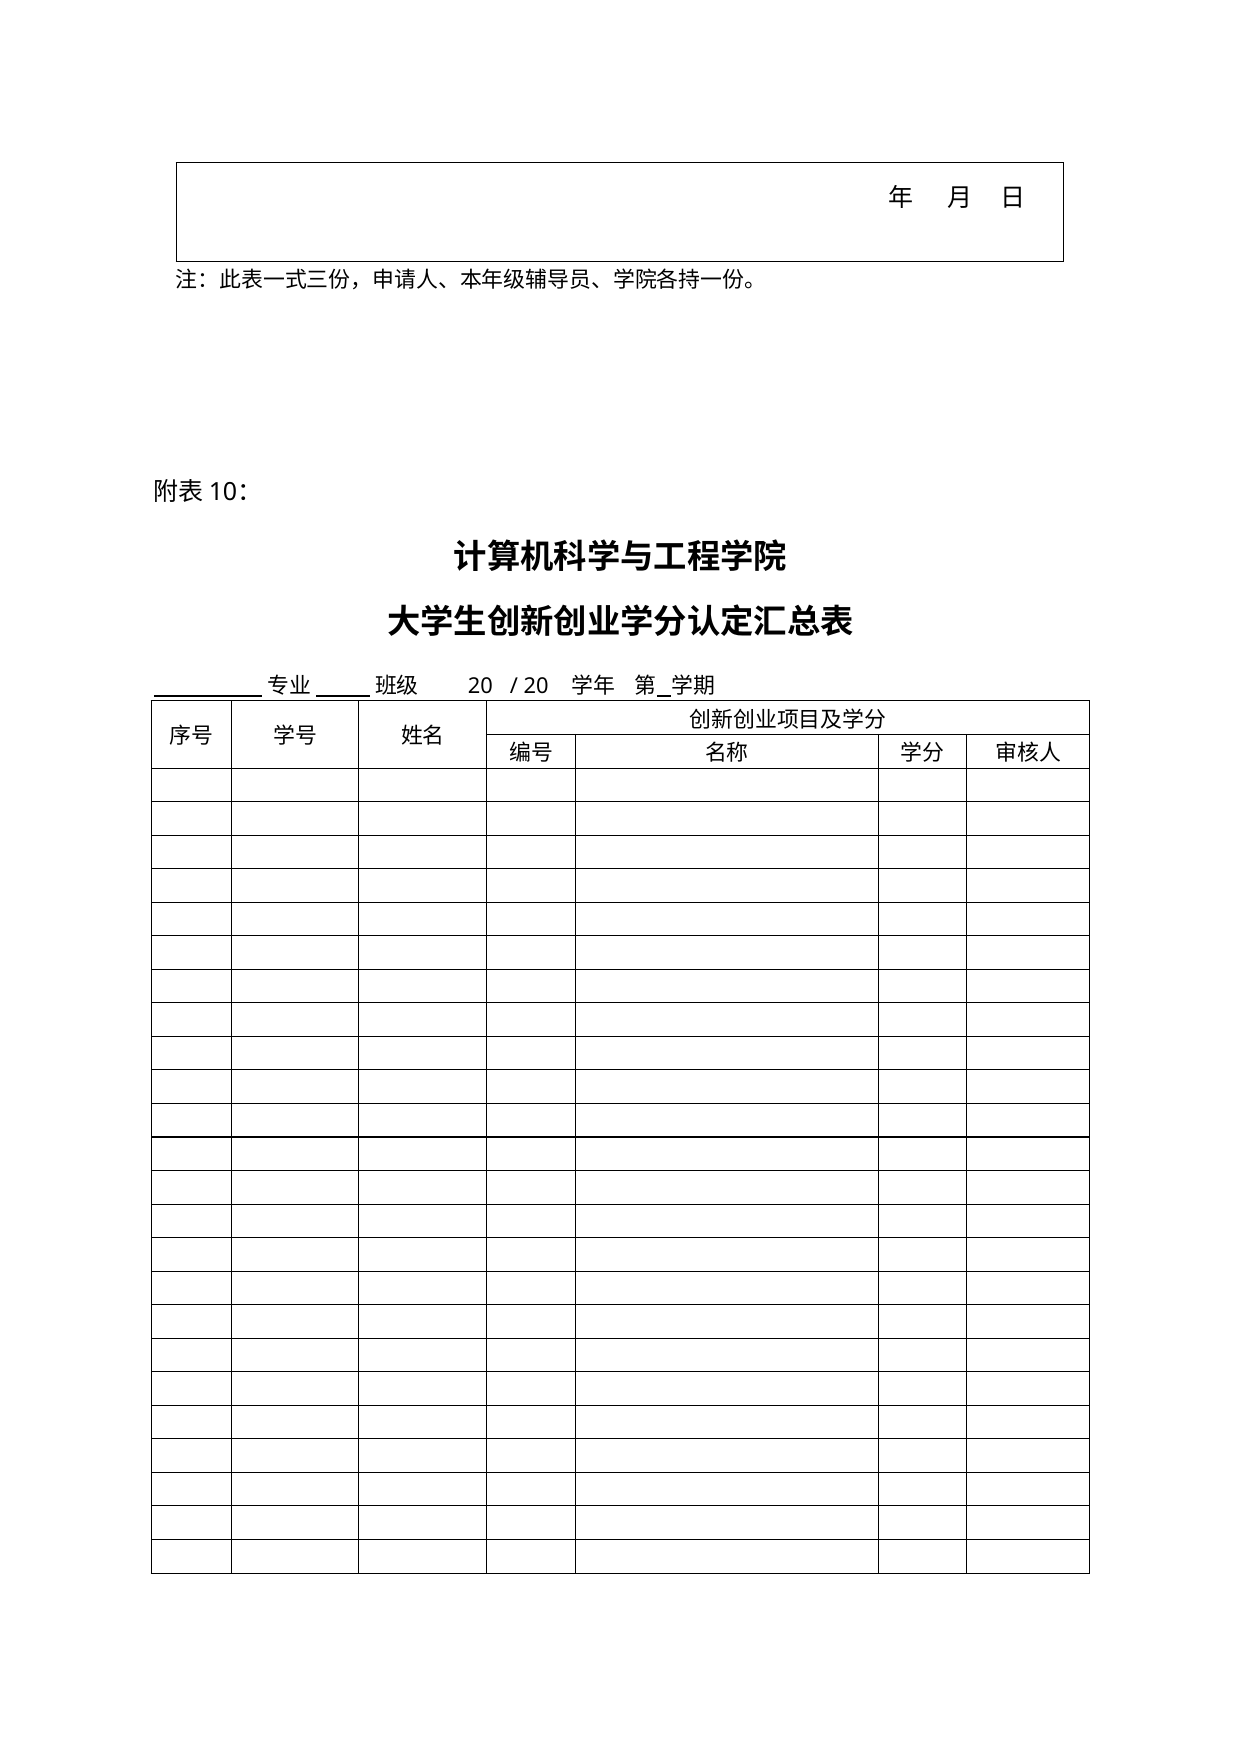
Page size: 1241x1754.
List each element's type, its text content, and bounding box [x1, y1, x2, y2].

table_cell [152, 1138, 231, 1170]
table_cell [487, 1205, 575, 1237]
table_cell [177, 163, 1063, 261]
table_cell [359, 1339, 486, 1371]
table_cell [232, 1339, 358, 1371]
table_cell [359, 1171, 486, 1203]
table_cell [232, 769, 358, 801]
table_cell [879, 1473, 966, 1505]
table_cell [152, 1305, 231, 1338]
table_cell [152, 1171, 231, 1203]
table_cell [359, 903, 486, 935]
table_cell [152, 1003, 231, 1036]
table_header 姓名 [359, 701, 486, 767]
title 大学生创新创业学分认定汇总表 [153, 587, 1087, 652]
table_cell [359, 1540, 486, 1572]
table_cell [967, 1171, 1089, 1203]
table_cell [967, 1372, 1089, 1405]
table_cell [576, 1305, 878, 1338]
table_cell [487, 869, 575, 902]
table_cell [487, 1104, 575, 1136]
table_cell [359, 1272, 486, 1304]
table_cell [576, 1070, 878, 1103]
table_cell [967, 1439, 1089, 1472]
table_cell [152, 1506, 231, 1539]
table_cell [359, 1473, 486, 1505]
table_cell [152, 1339, 231, 1371]
table_cell [879, 1138, 966, 1170]
table_cell 学分 [879, 735, 966, 767]
table_cell [487, 1171, 575, 1203]
table_cell [967, 1305, 1089, 1338]
table_cell [879, 1540, 966, 1572]
table_cell [359, 1439, 486, 1472]
text 专业 班级 20 / 20 学年 第 学期 [153, 668, 1087, 700]
table_cell [232, 1003, 358, 1036]
text 附表10： [153, 457, 1087, 522]
table_cell [879, 1205, 966, 1237]
table_cell [487, 1406, 575, 1438]
table_cell [967, 1205, 1089, 1237]
table_cell [152, 1439, 231, 1472]
table_cell [967, 903, 1089, 935]
table_cell [487, 836, 575, 868]
table_cell [576, 869, 878, 902]
table_cell [232, 936, 358, 969]
table_cell [576, 1104, 878, 1136]
table_cell [967, 1473, 1089, 1505]
table_cell [152, 1473, 231, 1505]
table_cell [879, 1406, 966, 1438]
table_cell [879, 1372, 966, 1405]
table_cell [967, 936, 1089, 969]
table_cell [576, 1138, 878, 1170]
table_cell [879, 1171, 966, 1203]
table_cell [359, 936, 486, 969]
table_cell [152, 1372, 231, 1405]
text 注：此表一式三份，申请人、本年级辅导员、学院各持一份。 [153, 262, 1087, 294]
table_cell [967, 1238, 1089, 1271]
table_cell [359, 1104, 486, 1136]
table_cell [152, 1205, 231, 1237]
table_cell [487, 1339, 575, 1371]
table_cell [576, 1339, 878, 1371]
table_cell [487, 1003, 575, 1036]
table_cell [576, 936, 878, 969]
table_cell [232, 1473, 358, 1505]
table_cell [152, 936, 231, 969]
table_cell [879, 936, 966, 969]
table_cell [487, 970, 575, 1002]
table_cell [879, 1305, 966, 1338]
table_cell [967, 836, 1089, 868]
table_cell [232, 802, 358, 834]
table_cell [879, 1238, 966, 1271]
table_cell [576, 1439, 878, 1472]
table_cell [487, 903, 575, 935]
table_cell [967, 802, 1089, 834]
table_cell [152, 769, 231, 801]
table_cell [359, 1138, 486, 1170]
table_cell [576, 1406, 878, 1438]
table_cell [232, 1540, 358, 1572]
table_cell [232, 1439, 358, 1472]
table_cell [487, 1473, 575, 1505]
table_cell [152, 903, 231, 935]
table_cell [232, 1104, 358, 1136]
table_cell [359, 1372, 486, 1405]
table_cell [576, 903, 878, 935]
table_cell [152, 1104, 231, 1136]
table_cell [576, 802, 878, 834]
table_cell [152, 1406, 231, 1438]
table_cell [576, 1238, 878, 1271]
table_cell [152, 1070, 231, 1103]
table_cell [879, 802, 966, 834]
table_cell [359, 1003, 486, 1036]
table_cell [487, 1238, 575, 1271]
title 计算机科学与工程学院 [153, 522, 1087, 587]
table_cell [879, 1003, 966, 1036]
table_cell [359, 802, 486, 834]
table_cell [359, 769, 486, 801]
table_cell [359, 1070, 486, 1103]
table_cell [487, 1037, 575, 1069]
table_cell [487, 1372, 575, 1405]
table_cell [879, 836, 966, 868]
table_cell [359, 869, 486, 902]
table_cell [359, 1037, 486, 1069]
table_cell [967, 1003, 1089, 1036]
table_cell [152, 1238, 231, 1271]
table_cell [359, 1238, 486, 1271]
table_cell [576, 1506, 878, 1539]
table_cell [232, 1037, 358, 1069]
table_cell [879, 869, 966, 902]
table_cell [152, 970, 231, 1002]
table_cell [576, 1171, 878, 1203]
table_cell [359, 1406, 486, 1438]
table_cell [576, 1003, 878, 1036]
table_cell [967, 1506, 1089, 1539]
table_cell [576, 769, 878, 801]
table_cell [879, 903, 966, 935]
table_cell [967, 1070, 1089, 1103]
table_cell [576, 1037, 878, 1069]
table_cell [487, 1272, 575, 1304]
table_cell [232, 1171, 358, 1203]
table_cell [879, 1506, 966, 1539]
table_cell [879, 1439, 966, 1472]
table_cell [879, 1272, 966, 1304]
table_cell [232, 1070, 358, 1103]
table_cell [967, 1272, 1089, 1304]
table_cell [232, 1138, 358, 1170]
table_cell [359, 1205, 486, 1237]
table_cell [232, 1372, 358, 1405]
table_cell [232, 1406, 358, 1438]
table_cell [487, 1070, 575, 1103]
table_cell [967, 1104, 1089, 1136]
table_cell [576, 1372, 878, 1405]
table_cell 编号 [487, 735, 575, 767]
table_cell [487, 769, 575, 801]
table_cell [576, 1540, 878, 1572]
table_cell [967, 769, 1089, 801]
table_cell [576, 1205, 878, 1237]
table_cell [967, 1037, 1089, 1069]
table_header 创新创业项目及学分 [487, 701, 1089, 734]
table_cell [967, 1339, 1089, 1371]
table_cell [359, 836, 486, 868]
table_cell [359, 1506, 486, 1539]
table_cell [576, 836, 878, 868]
table_cell [232, 1506, 358, 1539]
table_cell [152, 869, 231, 902]
table_cell [487, 1506, 575, 1539]
table_cell [967, 1406, 1089, 1438]
table_cell [232, 1272, 358, 1304]
table_cell [232, 970, 358, 1002]
table_cell [152, 802, 231, 834]
table_cell [487, 936, 575, 969]
table_cell [152, 836, 231, 868]
table_cell [487, 1138, 575, 1170]
table_cell [152, 1540, 231, 1572]
table_cell [576, 1272, 878, 1304]
table_cell [967, 869, 1089, 902]
table_cell [487, 1305, 575, 1338]
table_cell [879, 970, 966, 1002]
table_cell [487, 1540, 575, 1572]
table_cell [879, 1070, 966, 1103]
table_cell [232, 903, 358, 935]
table_cell [232, 869, 358, 902]
table_cell [487, 1439, 575, 1472]
table_cell [879, 1339, 966, 1371]
table_cell [967, 1138, 1089, 1170]
table_cell [967, 1540, 1089, 1572]
table_cell [879, 1104, 966, 1136]
table_cell [967, 970, 1089, 1002]
table_header 学号 [232, 701, 358, 767]
table_cell [152, 1272, 231, 1304]
table_cell [232, 836, 358, 868]
table_cell [879, 769, 966, 801]
table_cell [232, 1205, 358, 1237]
table_cell [152, 1037, 231, 1069]
table_cell 名称 [576, 735, 878, 767]
table_cell [359, 970, 486, 1002]
table_cell 审核人 [967, 735, 1089, 767]
table_cell [576, 970, 878, 1002]
table_cell [232, 1238, 358, 1271]
table_cell [232, 1305, 358, 1338]
table_cell [576, 1473, 878, 1505]
table_header 序号 [152, 701, 231, 767]
table_cell [487, 802, 575, 834]
table_cell [879, 1037, 966, 1069]
table_cell [359, 1305, 486, 1338]
